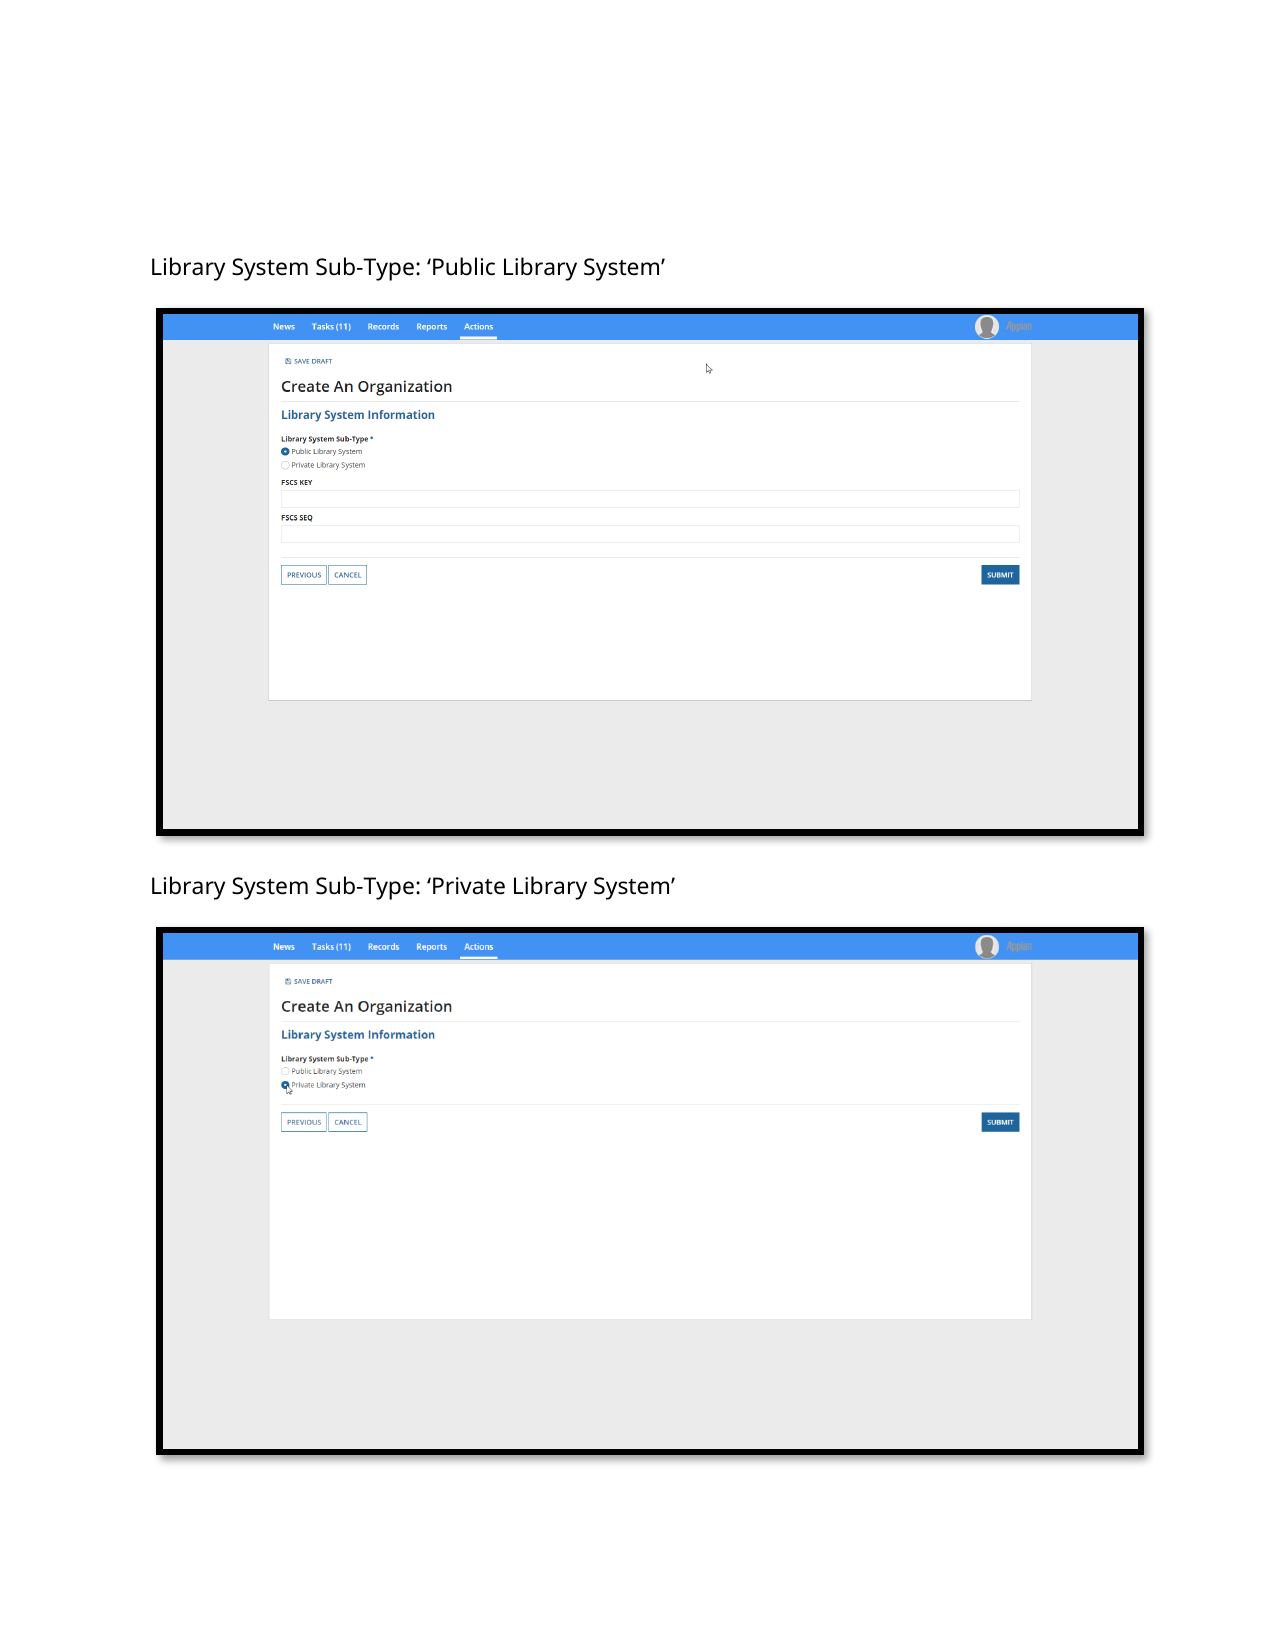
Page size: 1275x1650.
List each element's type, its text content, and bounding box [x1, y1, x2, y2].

text Library System Sub-Type: ‘Public Library System’ [150, 251, 1125, 282]
picture [163, 933, 1138, 1449]
picture [163, 314, 1138, 829]
text Library System Sub-Type: ‘Private Library System’ [150, 870, 1125, 901]
